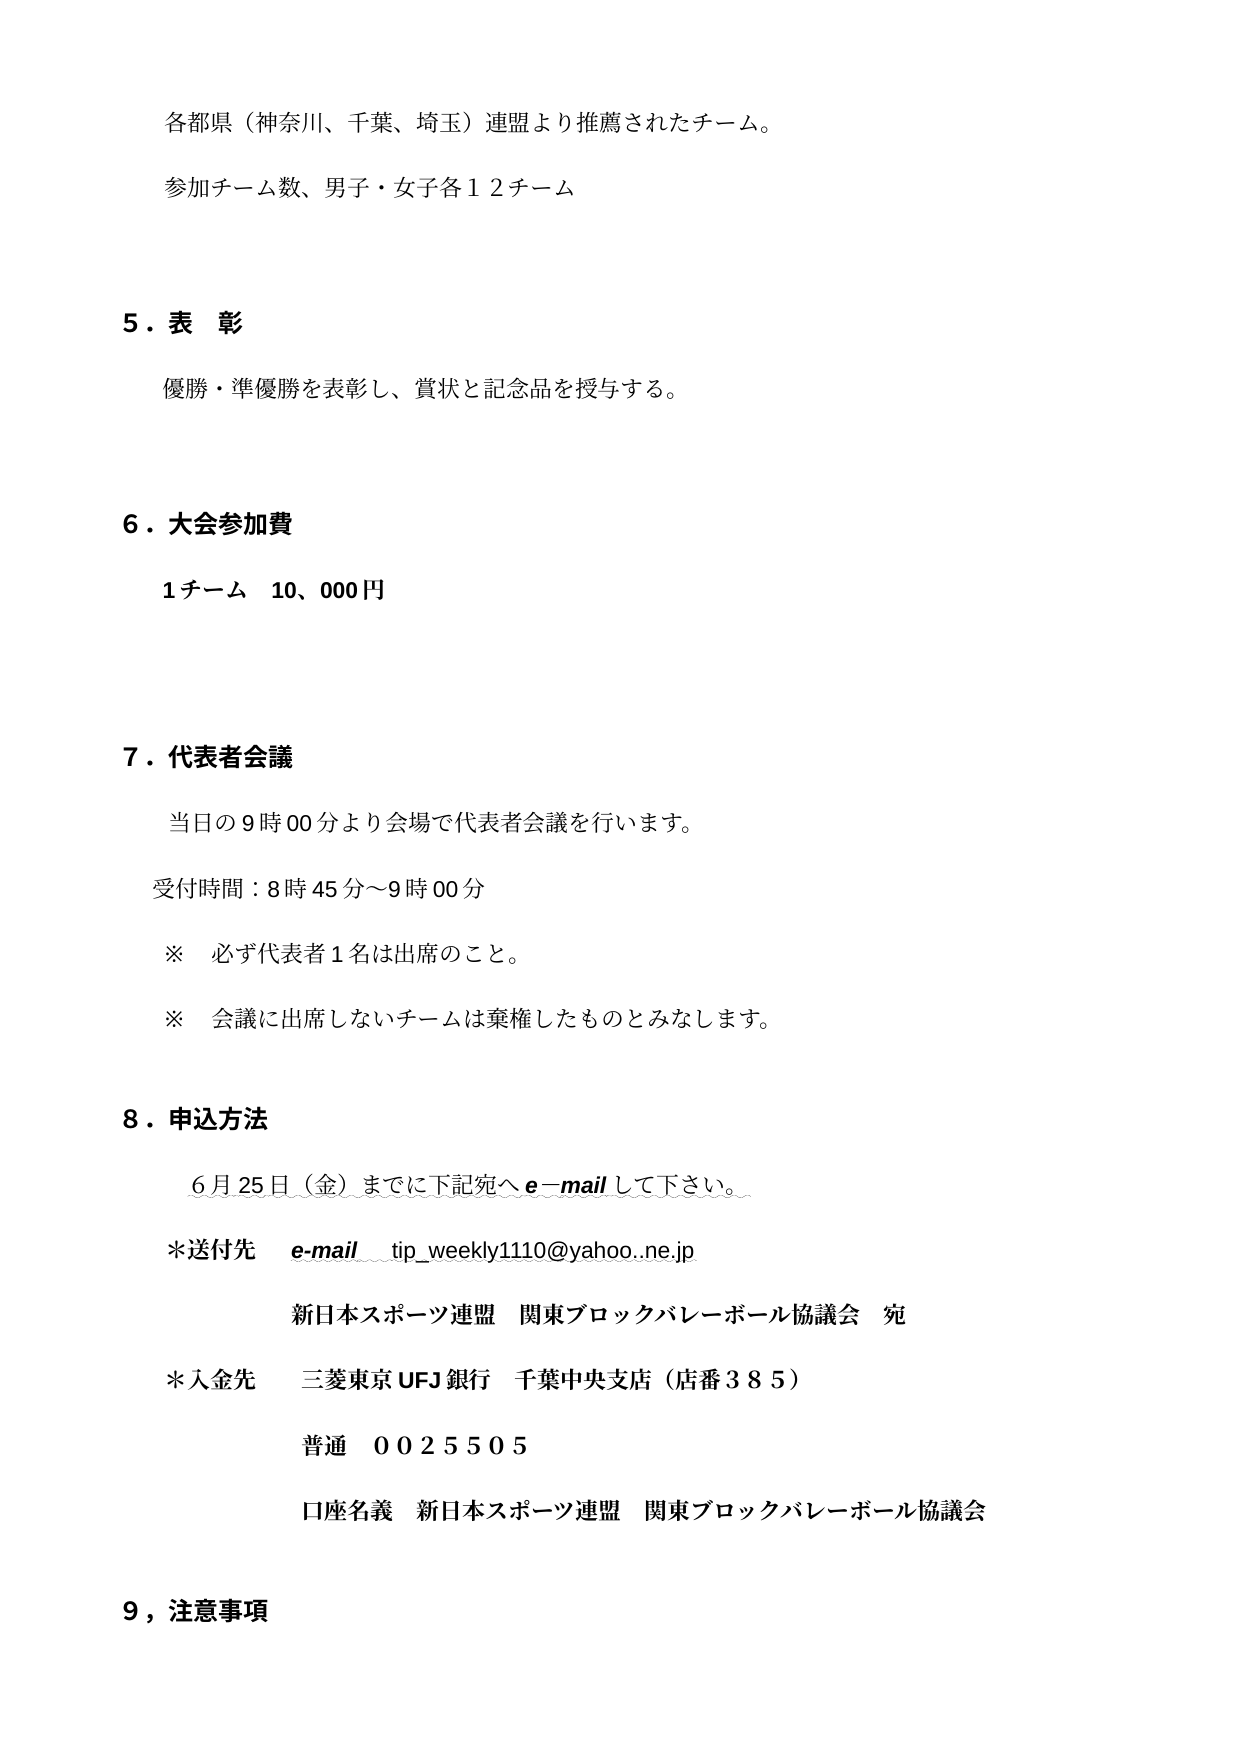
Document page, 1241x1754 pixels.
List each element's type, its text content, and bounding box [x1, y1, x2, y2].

text ８．申込方法 [118, 1087, 1122, 1147]
text 1チーム 10、000円 [162, 558, 1122, 619]
text ＊送付先 e-mail tip_weekly1110@yahoo..ne.jp [142, 1218, 1122, 1279]
text 受付時間：8時45分～9時00分 [118, 857, 1122, 917]
text ７．代表者会議 [118, 725, 1122, 786]
text ６．大会参加費 [118, 492, 1122, 553]
text ６月25日（金）までに下記宛へe－mailして下さい。 [142, 1153, 1122, 1213]
text 優勝・準優勝を表彰し、賞状と記念品を授与する。 [162, 357, 1122, 418]
text 各都県（神奈川、千葉、埼玉）連盟より推薦されたチーム。 [118, 91, 1122, 152]
text ＊入金先 三菱東京UFJ銀行 千葉中央支店（店番３８５） [118, 1349, 1122, 1409]
list 会議に出席しないチームは棄権したものとみなします。 [164, 988, 1122, 1048]
text 参加チーム数、男子・女子各１２チーム [118, 157, 1122, 217]
text 普通 ００２５５０５ [118, 1414, 1122, 1474]
text 口座名義 新日本スポーツ連盟 関東ブロックバレーボール協議会 [118, 1479, 1122, 1540]
text 当日の9時00分より会場で代表者会議を行います。 [118, 791, 1122, 852]
text ９，注意事項 [118, 1579, 1122, 1640]
text 新日本スポーツ連盟 関東ブロックバレーボール協議会 宛 [142, 1283, 1122, 1344]
list 必ず代表者1名は出席のこと。 [164, 922, 1122, 983]
text ５．表 彰 [118, 291, 1122, 352]
